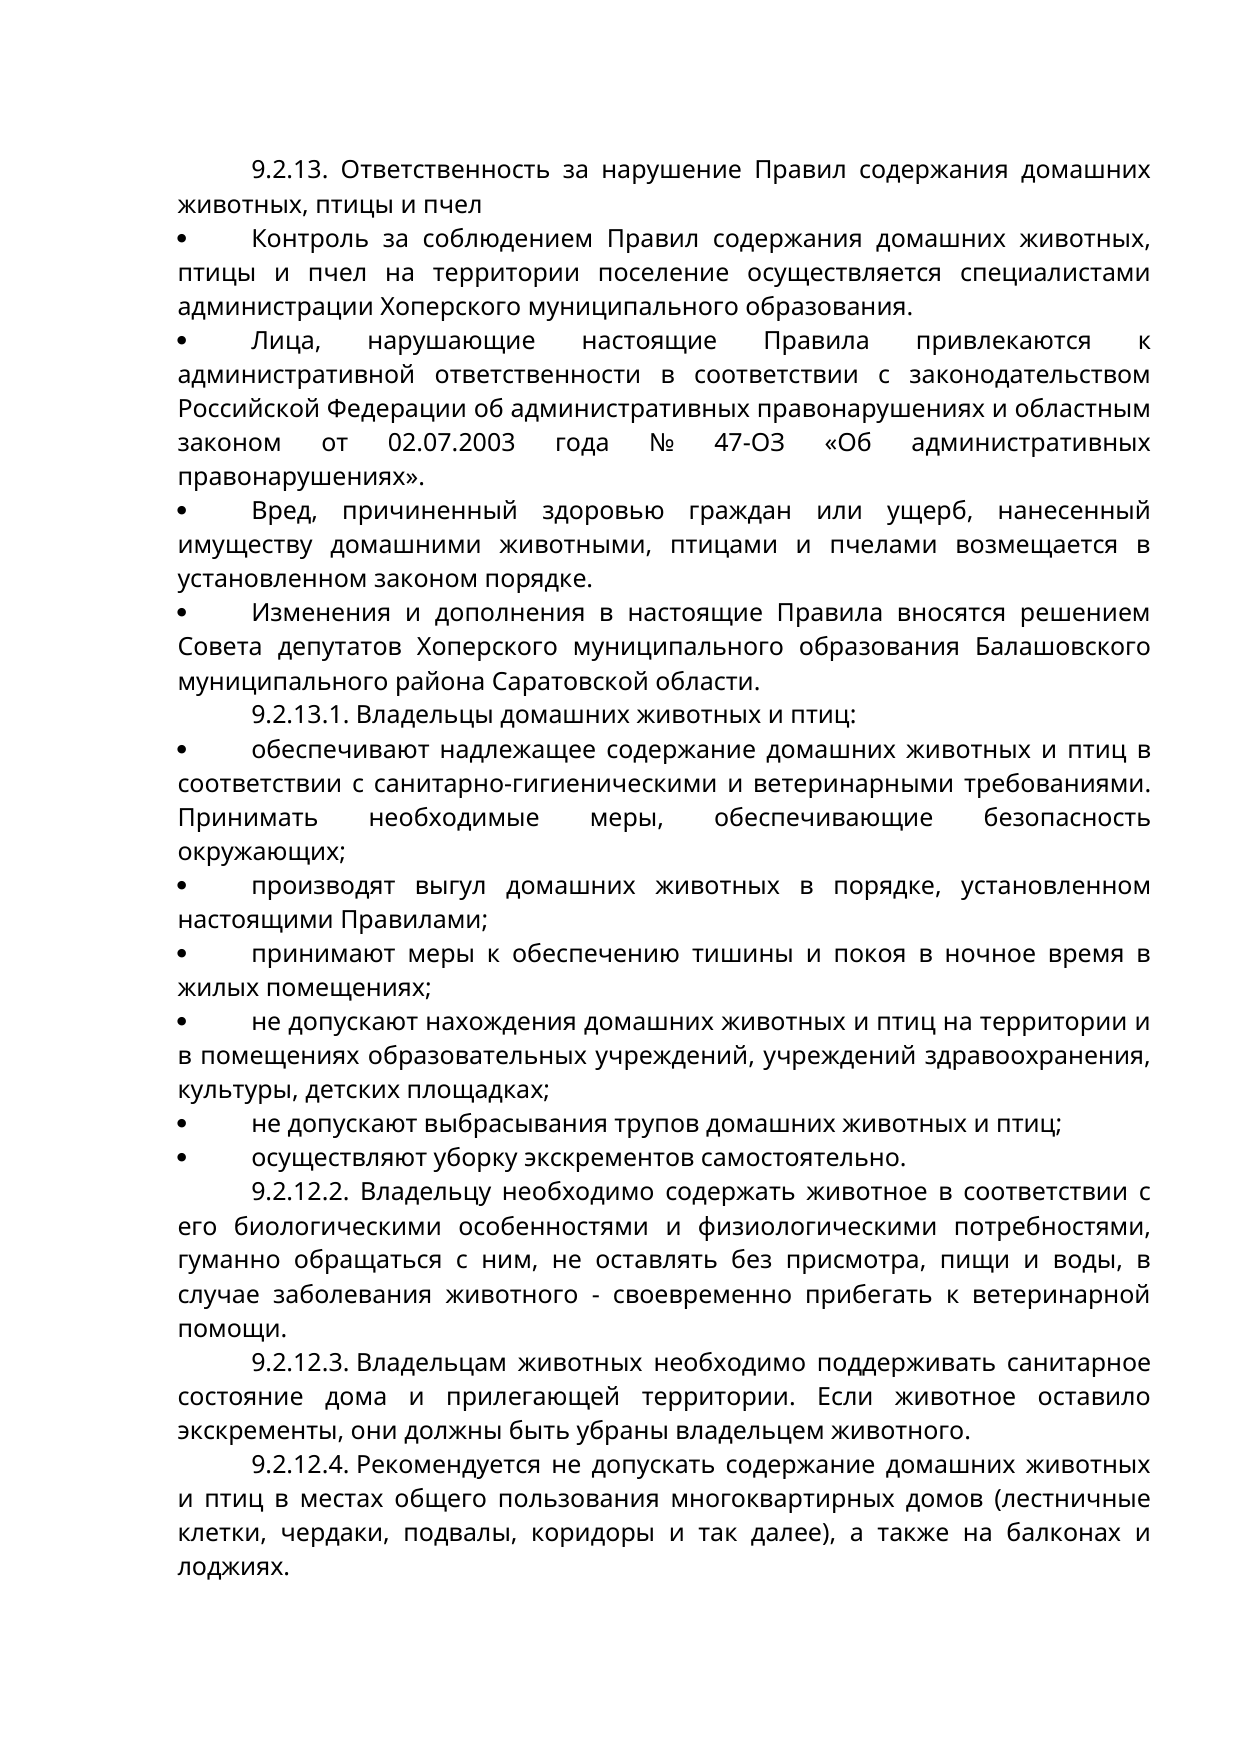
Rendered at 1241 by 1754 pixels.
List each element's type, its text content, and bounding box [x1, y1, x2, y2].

text 9.2.13. Ответственность за нарушение Правил содержания домашних животных, птицы и пчел [177, 152, 1152, 220]
text 9.2.12.4. Рекомендуется не допускать содержание домашних животных и птиц в местах общего пользования многоквартирных домов (лестничные клетки, чердаки, подвалы, коридоры и так далее), а также на балконах и лоджиях. [177, 1447, 1152, 1583]
list не допускают нахождения домашних животных и птиц на территории и в помещениях образовательных учреждений, учреждений здравоохранения, культуры, детских площадках; [177, 1004, 1152, 1106]
text 9.2.12.3. Владельцам животных необходимо поддерживать санитарное состояние дома и прилегающей территории. Если животное оставило экскременты, они должны быть убраны владельцем животного. [177, 1344, 1152, 1447]
list не допускают выбрасывания трупов домашних животных и птиц; [177, 1106, 1152, 1140]
text 9.2.13.1. Владельцы домашних животных и птиц: [177, 697, 1152, 731]
list осуществляют уборку экскрементов самостоятельно. [177, 1140, 1152, 1174]
list Изменения и дополнения в настоящие Правила вносятся решением Совета депутатов Хоперского муниципального образования Балашовского муниципального района Саратовской области. [177, 595, 1152, 697]
list Лица, нарушающие настоящие Правила привлекаются к административной ответственности в соответствии с законодательством Российской Федерации об административных правонарушениях и областным законом от 02.07.2003 года № 47-ОЗ «Об административных правонарушениях». [177, 322, 1152, 493]
list принимают меры к обеспечению тишины и покоя в ночное время в жилых помещениях; [177, 936, 1152, 1004]
list Вред, причиненный здоровью граждан или ущерб, нанесенный имуществу домашними животными, птицами и пчелами возмещается в установленном законом порядке. [177, 493, 1152, 595]
list Контроль за соблюдением Правил содержания домашних животных, птицы и пчел на территории поселение осуществляется специалистами администрации Хоперского муниципального образования. [177, 220, 1152, 322]
list обеспечивают надлежащее содержание домашних животных и птиц в соответствии с санитарно-гигиеническими и ветеринарными требованиями. Принимать необходимые меры, обеспечивающие безопасность окружающих; [177, 731, 1152, 867]
list производят выгул домашних животных в порядке, установленном настоящими Правилами; [177, 867, 1152, 936]
text 9.2.12.2. Владельцу необходимо содержать животное в соответствии с его биологическими особенностями и физиологическими потребностями, гуманно обращаться с ним, не оставлять без присмотра, пищи и воды, в случае заболевания животного - своевременно прибегать к ветеринарной помощи. [177, 1174, 1152, 1344]
